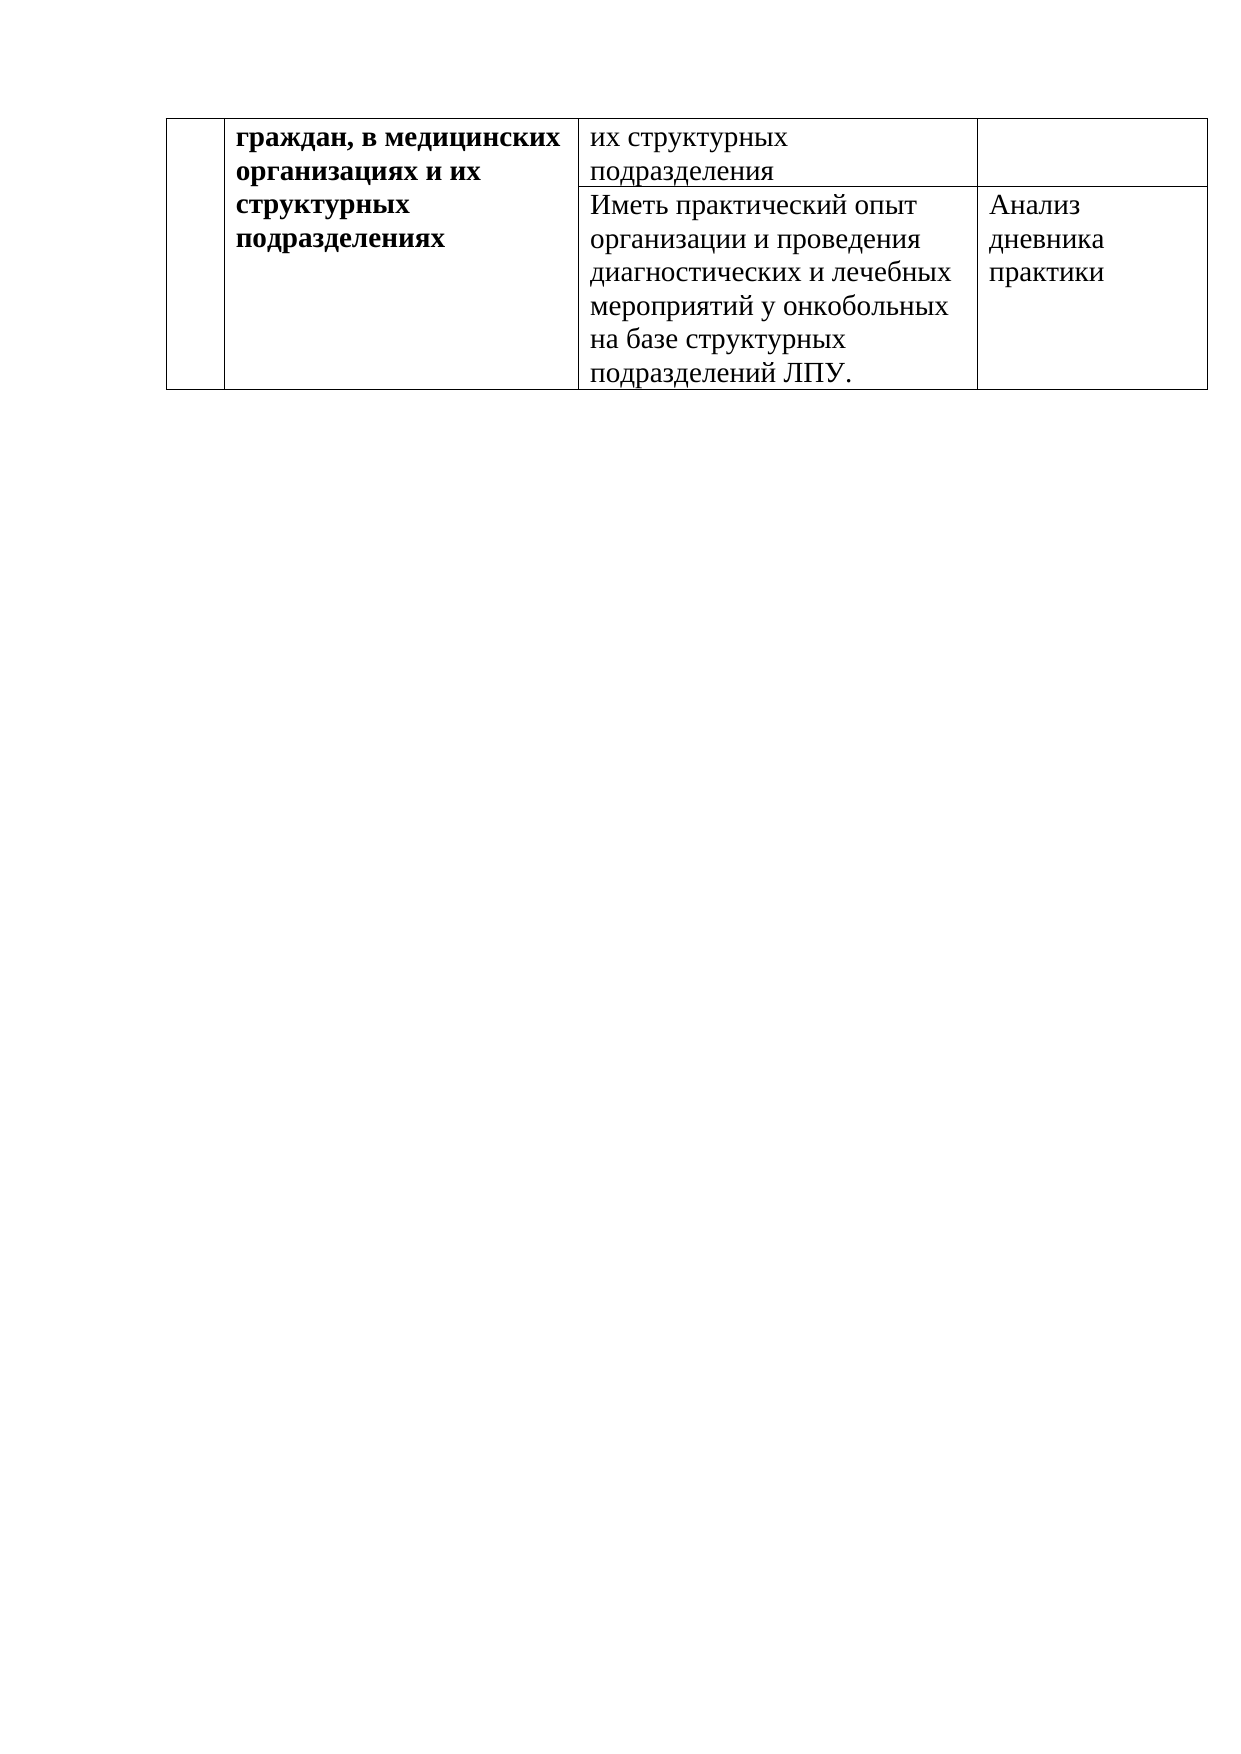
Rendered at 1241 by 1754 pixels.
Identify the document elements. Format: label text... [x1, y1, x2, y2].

table_cell 6 [167, 119, 224, 388]
table_cell Иметь практический опыт организации и проведения диагностических и лечебных мероприятий у онкобольных на базе структурных подразделений ЛПУ. [579, 187, 977, 388]
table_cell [225, 119, 578, 388]
table_cell Анализ дневника практики [978, 187, 1207, 388]
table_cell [579, 119, 977, 186]
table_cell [978, 119, 1207, 186]
